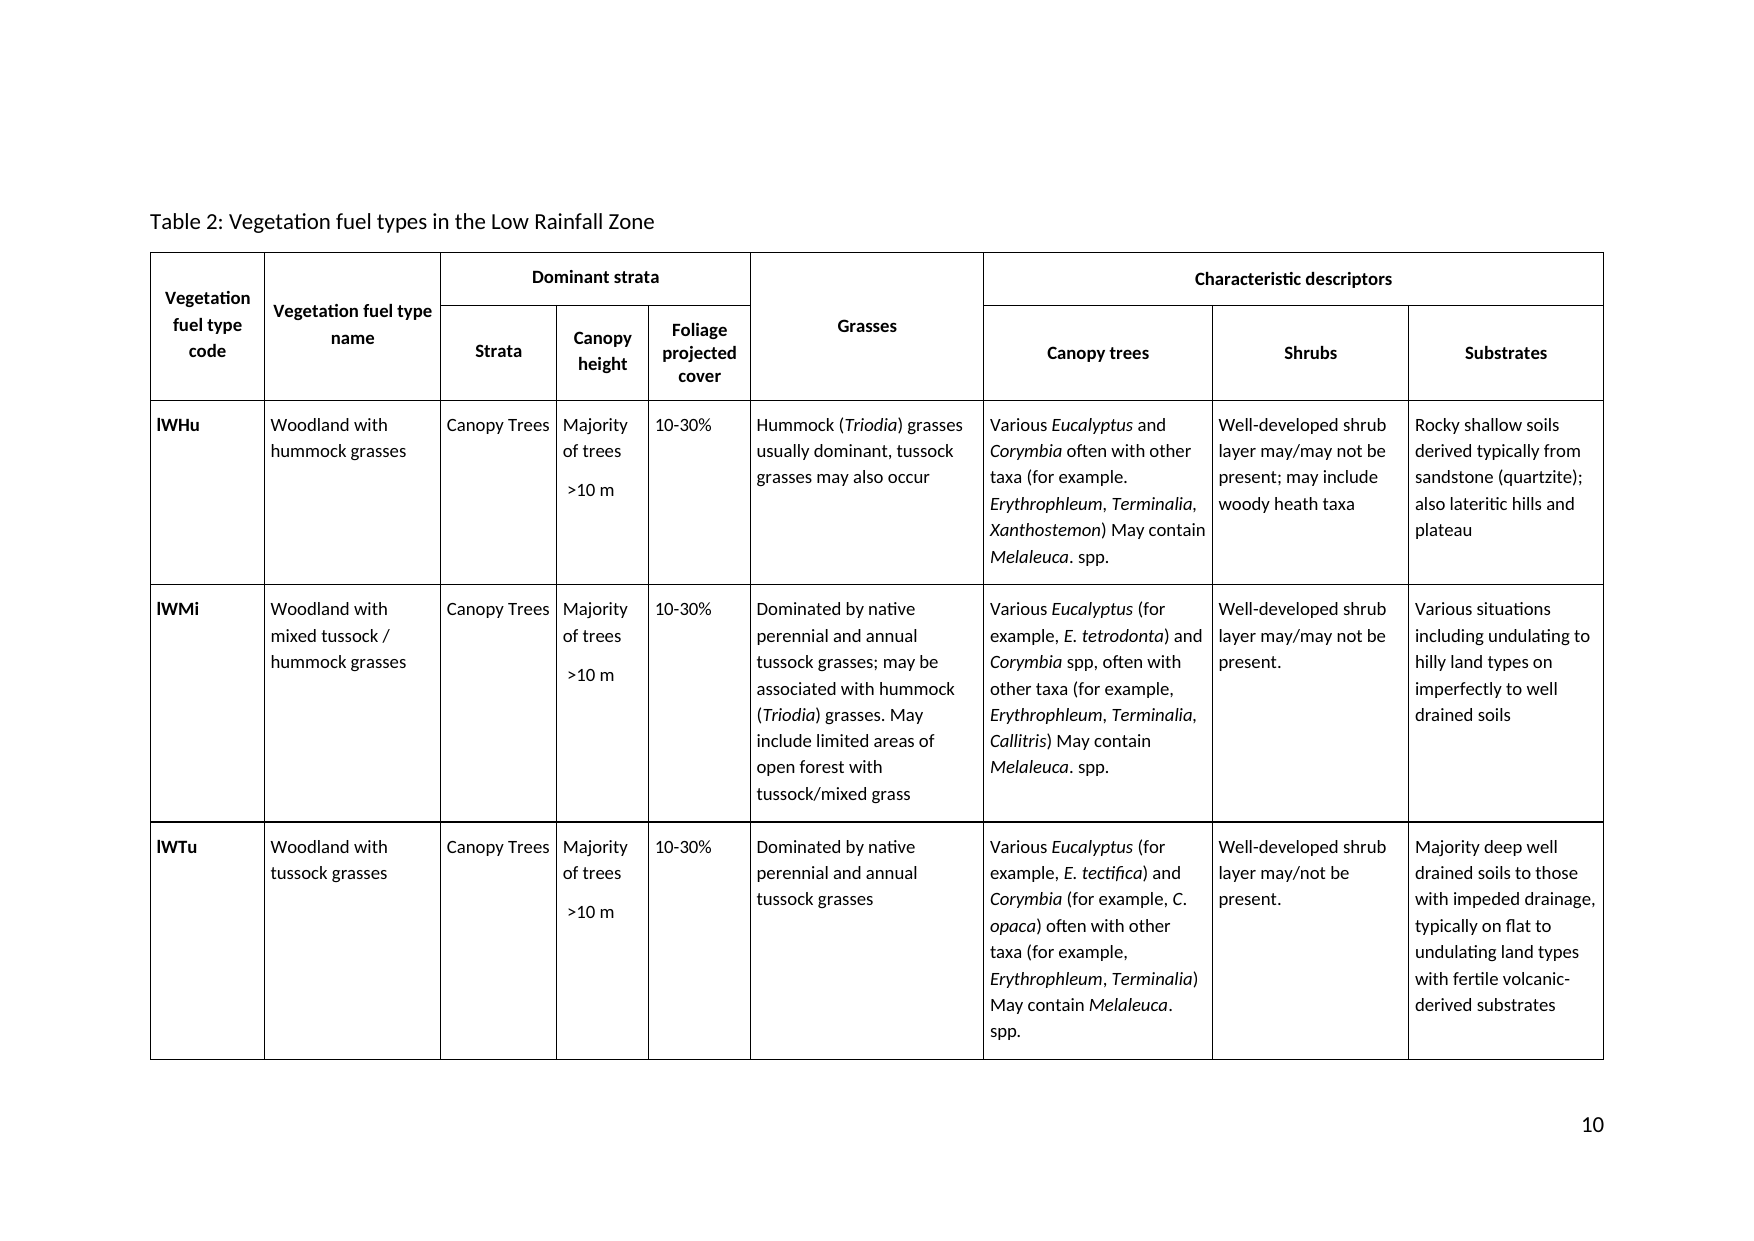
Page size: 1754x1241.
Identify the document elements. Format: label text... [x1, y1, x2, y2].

table_cell Majority of trees >10 m [557, 401, 648, 584]
table_cell 10-30% [649, 823, 750, 1059]
table_cell Canopy trees [984, 306, 1212, 399]
table_cell Canopy Trees [441, 823, 556, 1059]
table_cell Hummock (Triodia) grasses usually dominant, tussock grasses may also occur [751, 401, 983, 584]
table_header Characteristic descriptors [984, 253, 1603, 305]
table_header Grasses [751, 253, 983, 399]
table_cell Woodland with mixed tussock / hummock grasses [265, 585, 440, 821]
table_header Vegetation fuel type name [265, 253, 440, 399]
table_cell Rocky shallow soils derived typically from sandstone (quartzite); also lateritic hills and plateau [1409, 401, 1603, 584]
table_cell lWHu [151, 401, 264, 584]
table_cell Well-developed shrub layer may/not be present. [1213, 823, 1408, 1059]
table_cell Well-developed shrub layer may/may not be present. [1213, 585, 1408, 821]
table_cell 10-30% [649, 401, 750, 584]
table_cell Woodland with hummock grasses [265, 401, 440, 584]
table_cell Foliage projected cover [649, 306, 750, 399]
table_cell Canopy Trees [441, 585, 556, 821]
table_cell Well-developed shrub layer may/may not be present; may include woody heath taxa [1213, 401, 1408, 584]
table_cell lWTu [151, 823, 264, 1059]
table_cell Various situations including undulating to hilly land types on imperfectly to well drained soils [1409, 585, 1603, 821]
table_cell Substrates [1409, 306, 1603, 399]
table_cell Dominated by native perennial and annual tussock grasses [751, 823, 983, 1059]
table_header Dominant strata [441, 253, 750, 305]
table_cell Various Eucalyptus (for example, E. tectifica) and Corymbia (for example, C. opaca) often with other taxa (for example, Erythrophleum, Terminalia) May contain Melaleuca. spp. [984, 823, 1212, 1059]
table_cell Woodland with tussock grasses [265, 823, 440, 1059]
table_cell Strata [441, 306, 556, 399]
table_cell Canopy Trees [441, 401, 556, 584]
table_cell Canopy height [557, 306, 648, 399]
table_header Vegetation fuel type code [151, 253, 264, 399]
table_cell 10-30% [649, 585, 750, 821]
table_cell Various Eucalyptus and Corymbia often with other taxa (for example. Erythrophleum, Terminalia, Xanthostemon) May contain Melaleuca. spp. [984, 401, 1212, 584]
table_cell Majority deep well drained soils to those with impeded drainage, typically on flat to undulating land types with fertile volcanic-derived substrates [1409, 823, 1603, 1059]
table_cell lWMi [151, 585, 264, 821]
table_cell Various Eucalyptus (for example, E. tetrodonta) and Corymbia spp, often with other taxa (for example, Erythrophleum, Terminalia, Callitris) May contain Melaleuca. spp. [984, 585, 1212, 821]
table_cell Majority of trees >10 m [557, 585, 648, 821]
table_cell Shrubs [1213, 306, 1408, 399]
text Table 2: Vegetation fuel types in the Low Rainfall Zone [150, 207, 1604, 235]
table_cell Dominated by native perennial and annual tussock grasses; may be associated with hummock (Triodia) grasses. May include limited areas of open forest with tussock/mixed grass [751, 585, 983, 821]
table_cell Majority of trees >10 m [557, 823, 648, 1059]
